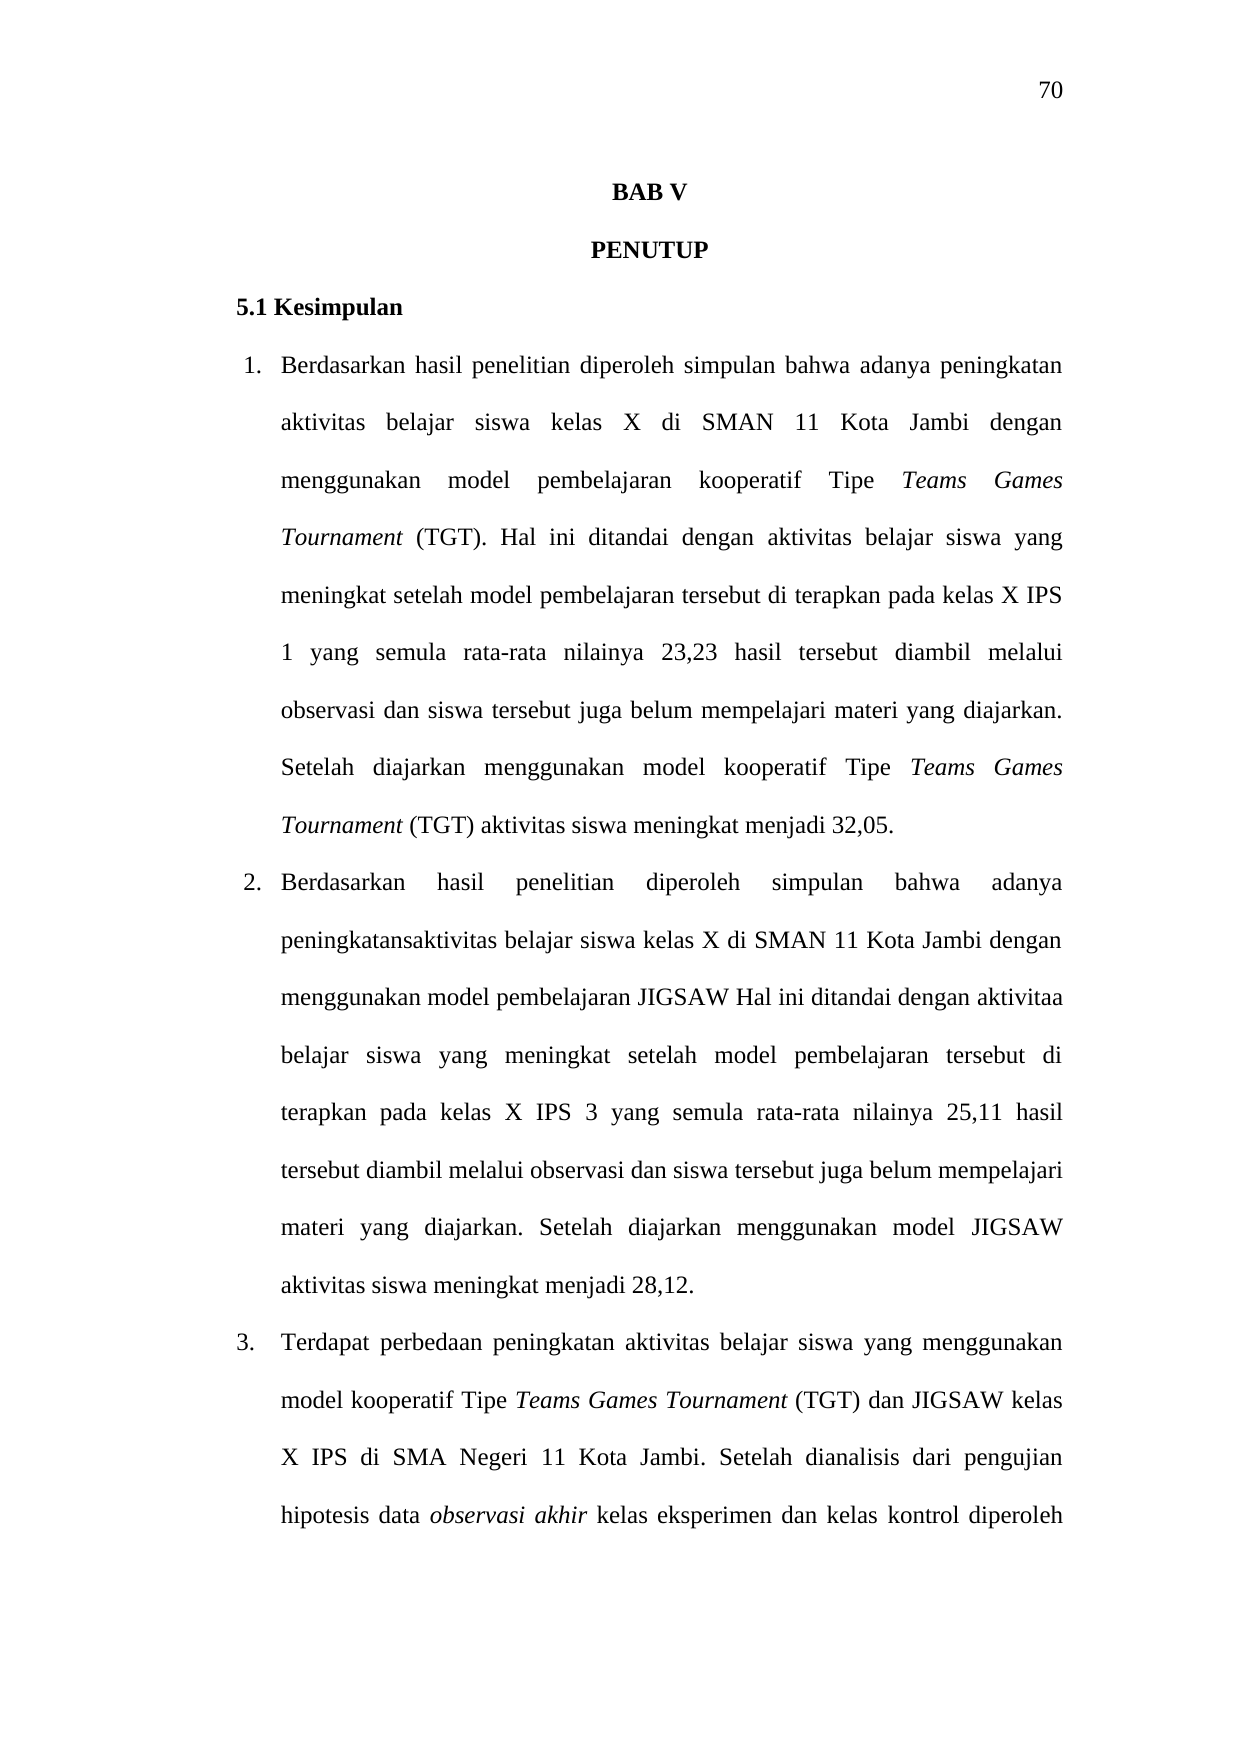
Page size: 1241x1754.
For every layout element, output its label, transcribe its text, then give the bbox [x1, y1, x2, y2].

text PENUTUP [236, 235, 1063, 263]
list Berdasarkan hasil penelitian diperoleh simpulan bahwa adanya peningkatansaktivitas belajar siswa kelas X di SMAN 11 Kota Jambi dengan menggunakan model pembelajaran JIGSAW Hal ini ditandai dengan aktivitaa belajar siswa yang meningkat setelah model pembelajaran tersebut di terapkan pada kelas X IPS 3 yang semula rata-rata nilainya 25,11 hasil tersebut diambil melalui observasi dan siswa tersebut juga belum mempelajari materi yang diajarkan. Setelah diajarkan menggunakan model JIGSAW aktivitas siswa meningkat menjadi 28,12. [243, 867, 1063, 1298]
text 5.1 Kesimpulan [236, 292, 1063, 321]
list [236, 1327, 1063, 1528]
list Berdasarkan hasil penelitian diperoleh simpulan bahwa adanya peningkatan aktivitas belajar siswa kelas X di SMAN 11 Kota Jambi dengan menggunakan model pembelajaran kooperatif Tipe Teams Games Tournament (TGT). Hal ini ditandai dengan aktivitas belajar siswa yang meningkat setelah model pembelajaran tersebut di terapkan pada kelas X IPS 1 yang semula rata-rata nilainya 23,23 hasil tersebut diambil melalui observasi dan siswa tersebut juga belum mempelajari materi yang diajarkan. Setelah diajarkan menggunakan model kooperatif Tipe Teams Games Tournament (TGT) aktivitas siswa meningkat menjadi 32,05. [243, 350, 1063, 838]
text BAB V [236, 177, 1063, 206]
